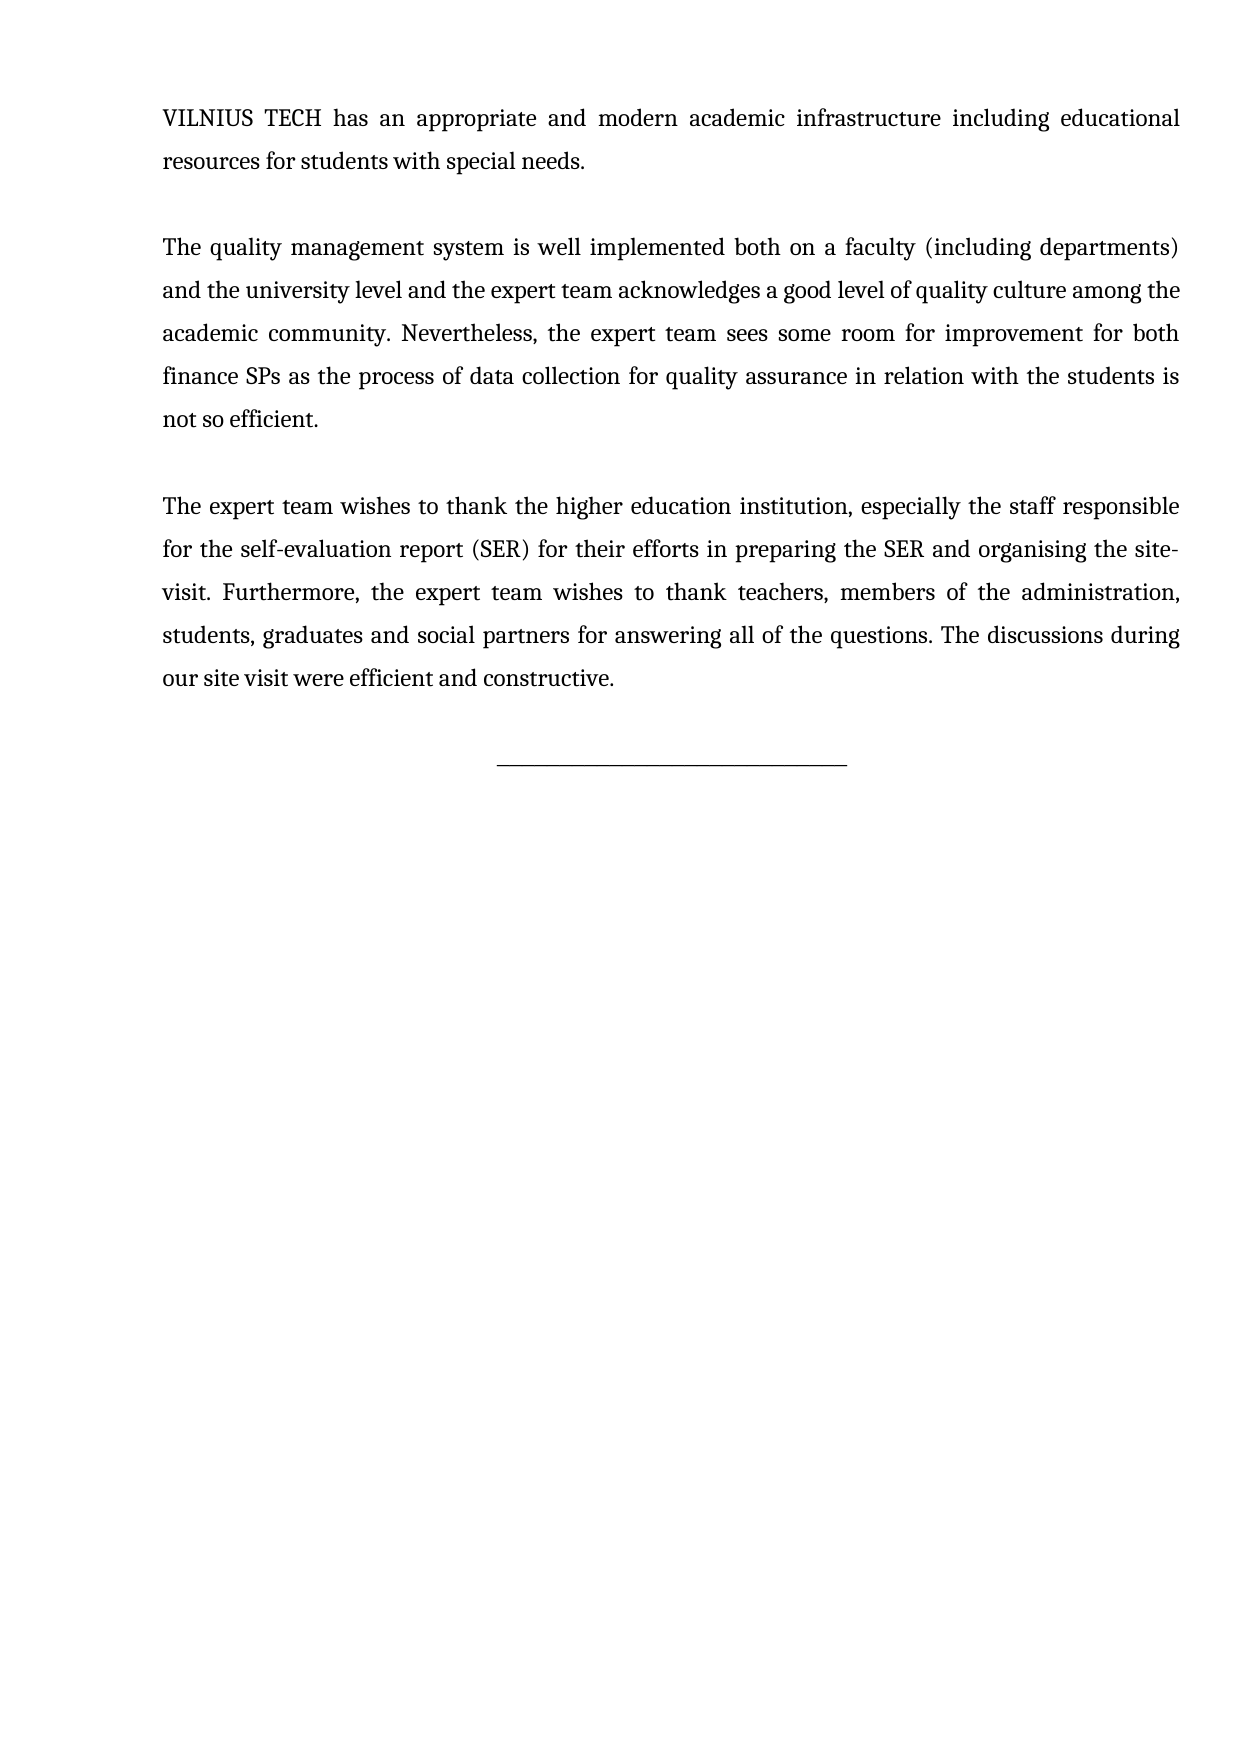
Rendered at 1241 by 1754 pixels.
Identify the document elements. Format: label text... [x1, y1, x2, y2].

text The expert team wishes to thank the higher education institution, especially the staff responsible for the self-evaluation report (SER) for their efforts in preparing the SER and organising the site-visit. Furthermore, the expert team wishes to thank teachers, members of the administration, students, graduates and social partners for answering all of the questions. The discussions during our site visit were efficient and constructive. [162, 492, 1181, 693]
text The quality management system is well implemented both on a faculty (including departments) and the university level and the expert team acknowledges a good level of quality culture among the academic community. Nevertheless, the expert team sees some room for improvement for both finance SPs as the process of data collection for quality assurance in relation with the students is not so efficient. [162, 233, 1181, 434]
text ____________________________ [162, 740, 1181, 769]
text VILNIUS TECH has an appropriate and modern academic infrastructure including educational resources for students with special needs. [162, 103, 1181, 175]
